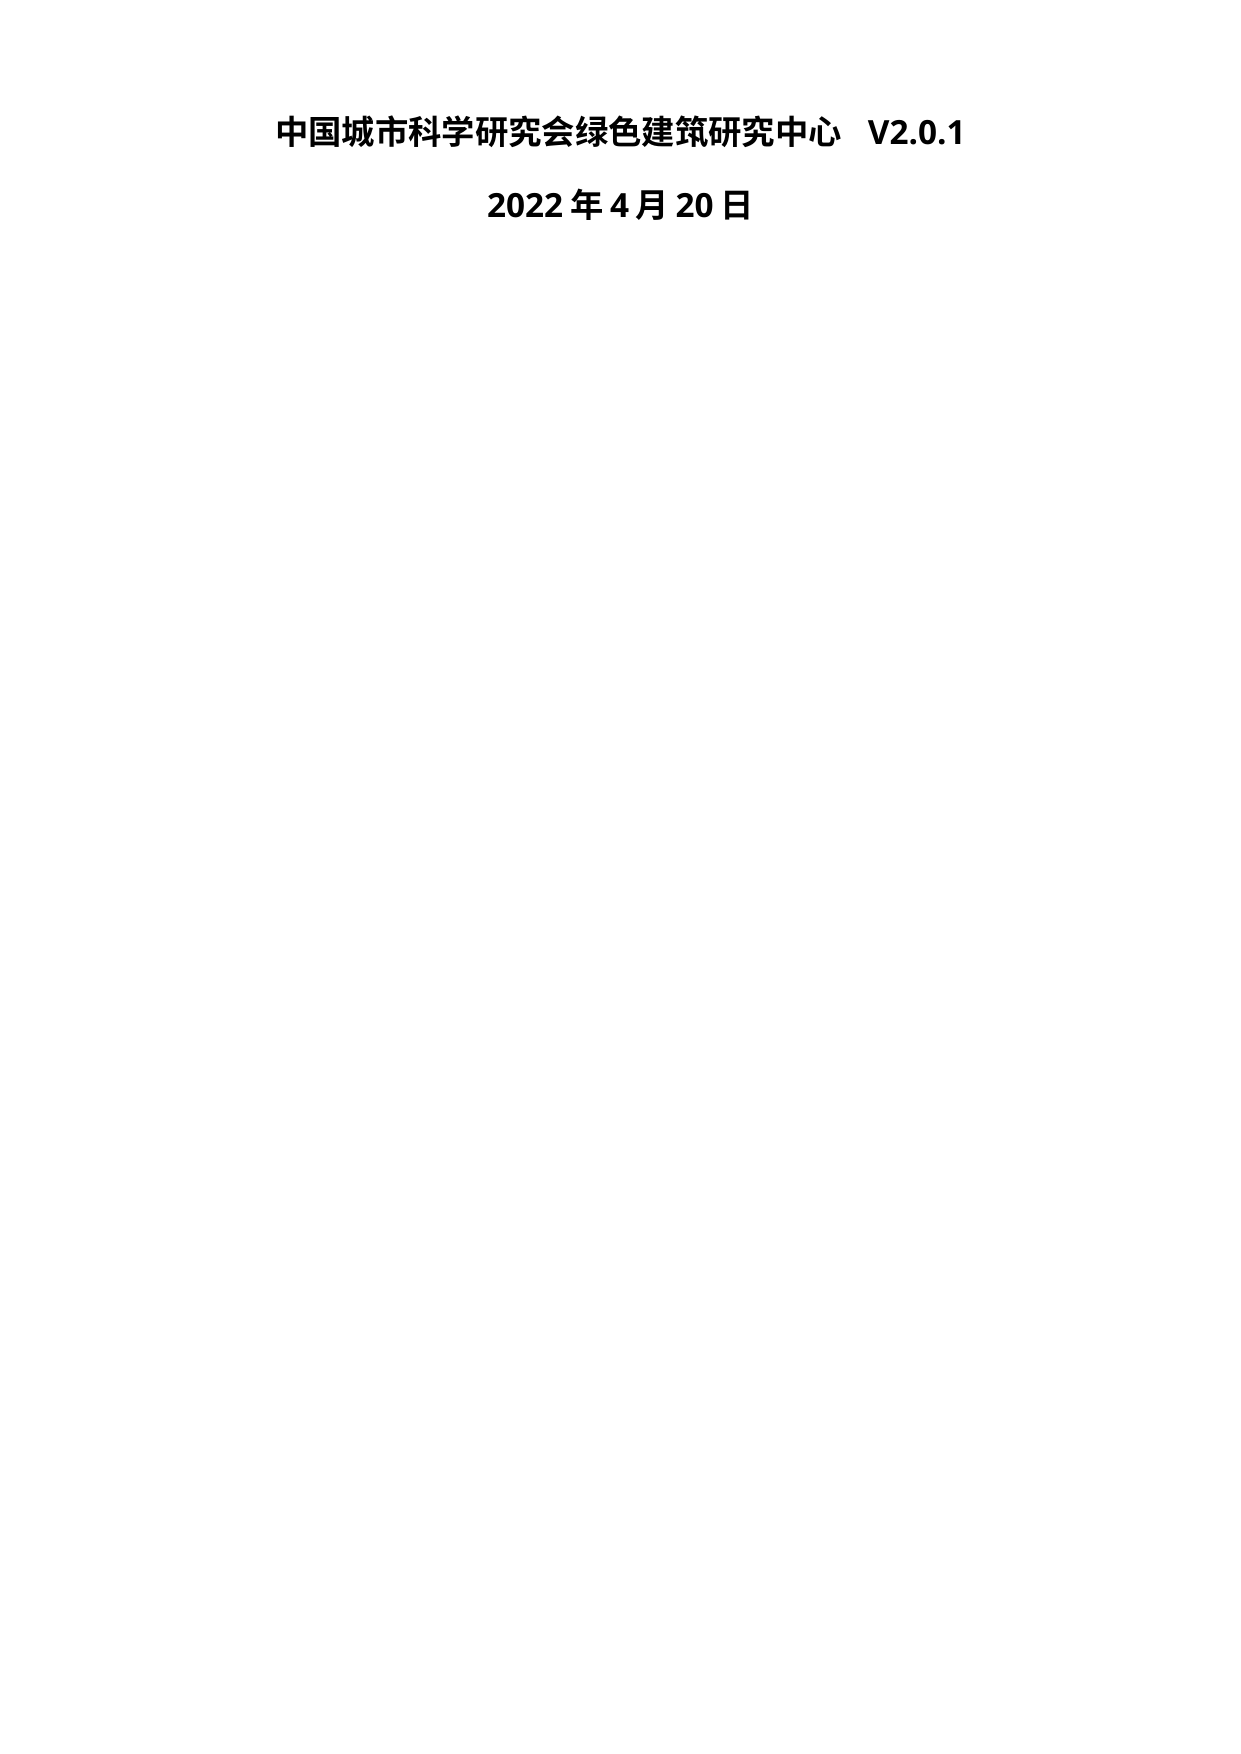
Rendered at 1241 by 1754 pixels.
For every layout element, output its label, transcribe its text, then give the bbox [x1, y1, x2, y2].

text 中国城市科学研究会绿色建筑研究中心 V2.0.1 [150, 109, 1090, 154]
text 2022年4月20日 [150, 182, 1090, 227]
